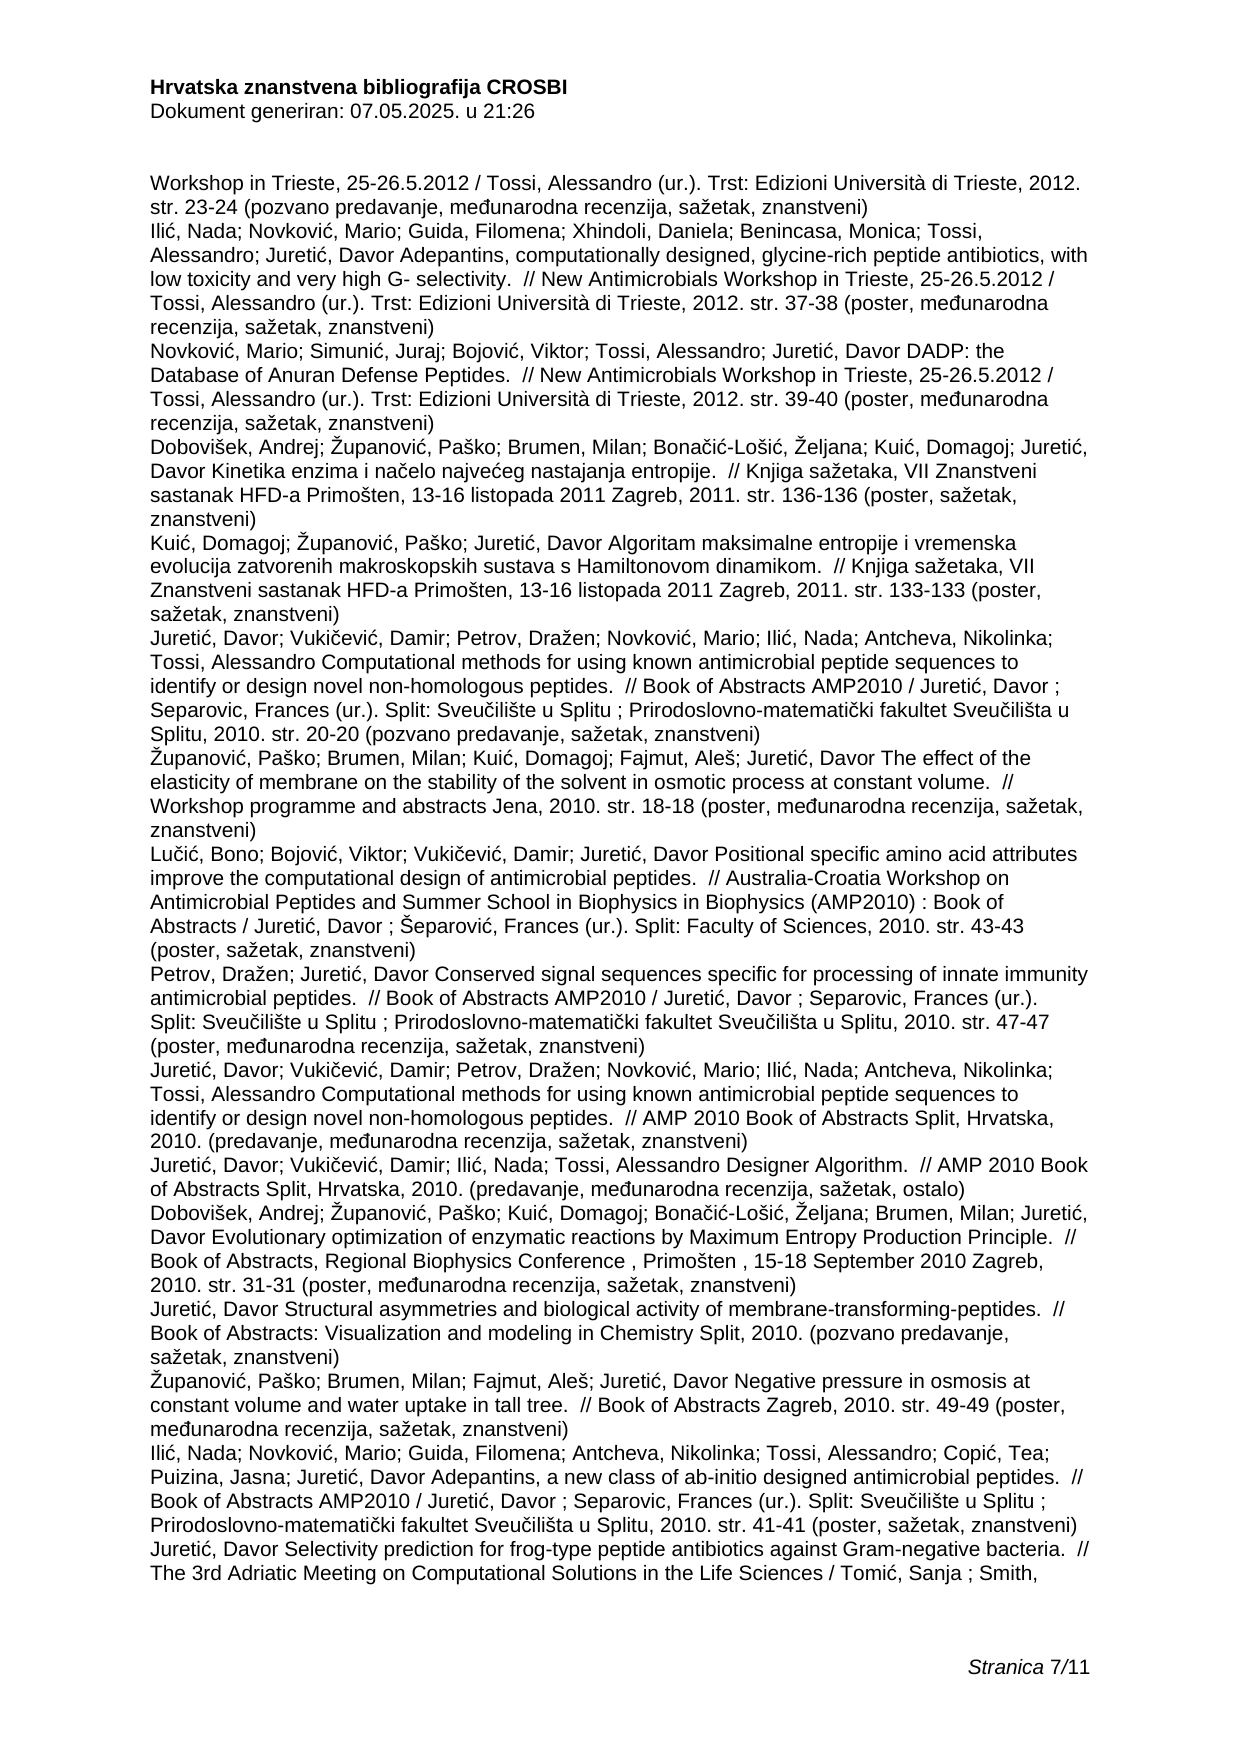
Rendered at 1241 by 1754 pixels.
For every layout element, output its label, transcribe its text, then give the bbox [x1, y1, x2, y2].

text Juretić, Davor [150, 1297, 1090, 1369]
text Ilić, Nada; Novković, Mario; Guida, Filomena; Antcheva, Nikolinka; Tossi, Alessandro; Copić, Tea; Puizina, Jasna; Juretić, Davor [150, 1441, 1090, 1537]
text Juretić, Davor [150, 1537, 1090, 1584]
text Juretić, Davor; Vukičević, Damir; Petrov, Dražen; Novković, Mario; Ilić, Nada; Antcheva, Nikolinka; Tossi, Alessandro [150, 626, 1090, 746]
text Županović, Paško; Brumen, Milan; Kuić, Domagoj; Fajmut, Aleš; Juretić, Davor [150, 746, 1090, 842]
text Županović, Paško; Brumen, Milan; Fajmut, Aleš; Juretić, Davor [150, 1369, 1090, 1441]
text Kuić, Domagoj; Županović, Paško; Juretić, Davor [150, 530, 1090, 626]
text Ilić, Nada; Novković, Mario; Guida, Filomena; Xhindoli, Daniela; Benincasa, Monica; Tossi, Alessandro; Juretić, Davor [150, 219, 1090, 339]
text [150, 171, 1090, 219]
text Dobovišek, Andrej; Županović, Paško; Kuić, Domagoj; Bonačić-Lošić, Željana; Brumen, Milan; Juretić, Davor [150, 1201, 1090, 1297]
text Petrov, Dražen; Juretić, Davor [150, 962, 1090, 1057]
text Juretić, Davor; Vukičević, Damir; Petrov, Dražen; Novković, Mario; Ilić, Nada; Antcheva, Nikolinka; Tossi, Alessandro [150, 1057, 1090, 1153]
text Lučić, Bono; Bojović, Viktor; Vukičević, Damir; Juretić, Davor [150, 842, 1090, 962]
text Novković, Mario; Simunić, Juraj; Bojović, Viktor; Tossi, Alessandro; Juretić, Davor [150, 339, 1090, 434]
text Juretić, Davor; Vukičević, Damir; Ilić, Nada; Tossi, Alessandro [150, 1153, 1090, 1201]
text Dobovišek, Andrej; Županović, Paško; Brumen, Milan; Bonačić-Lošić, Željana; Kuić, Domagoj; Juretić, Davor [150, 434, 1090, 530]
